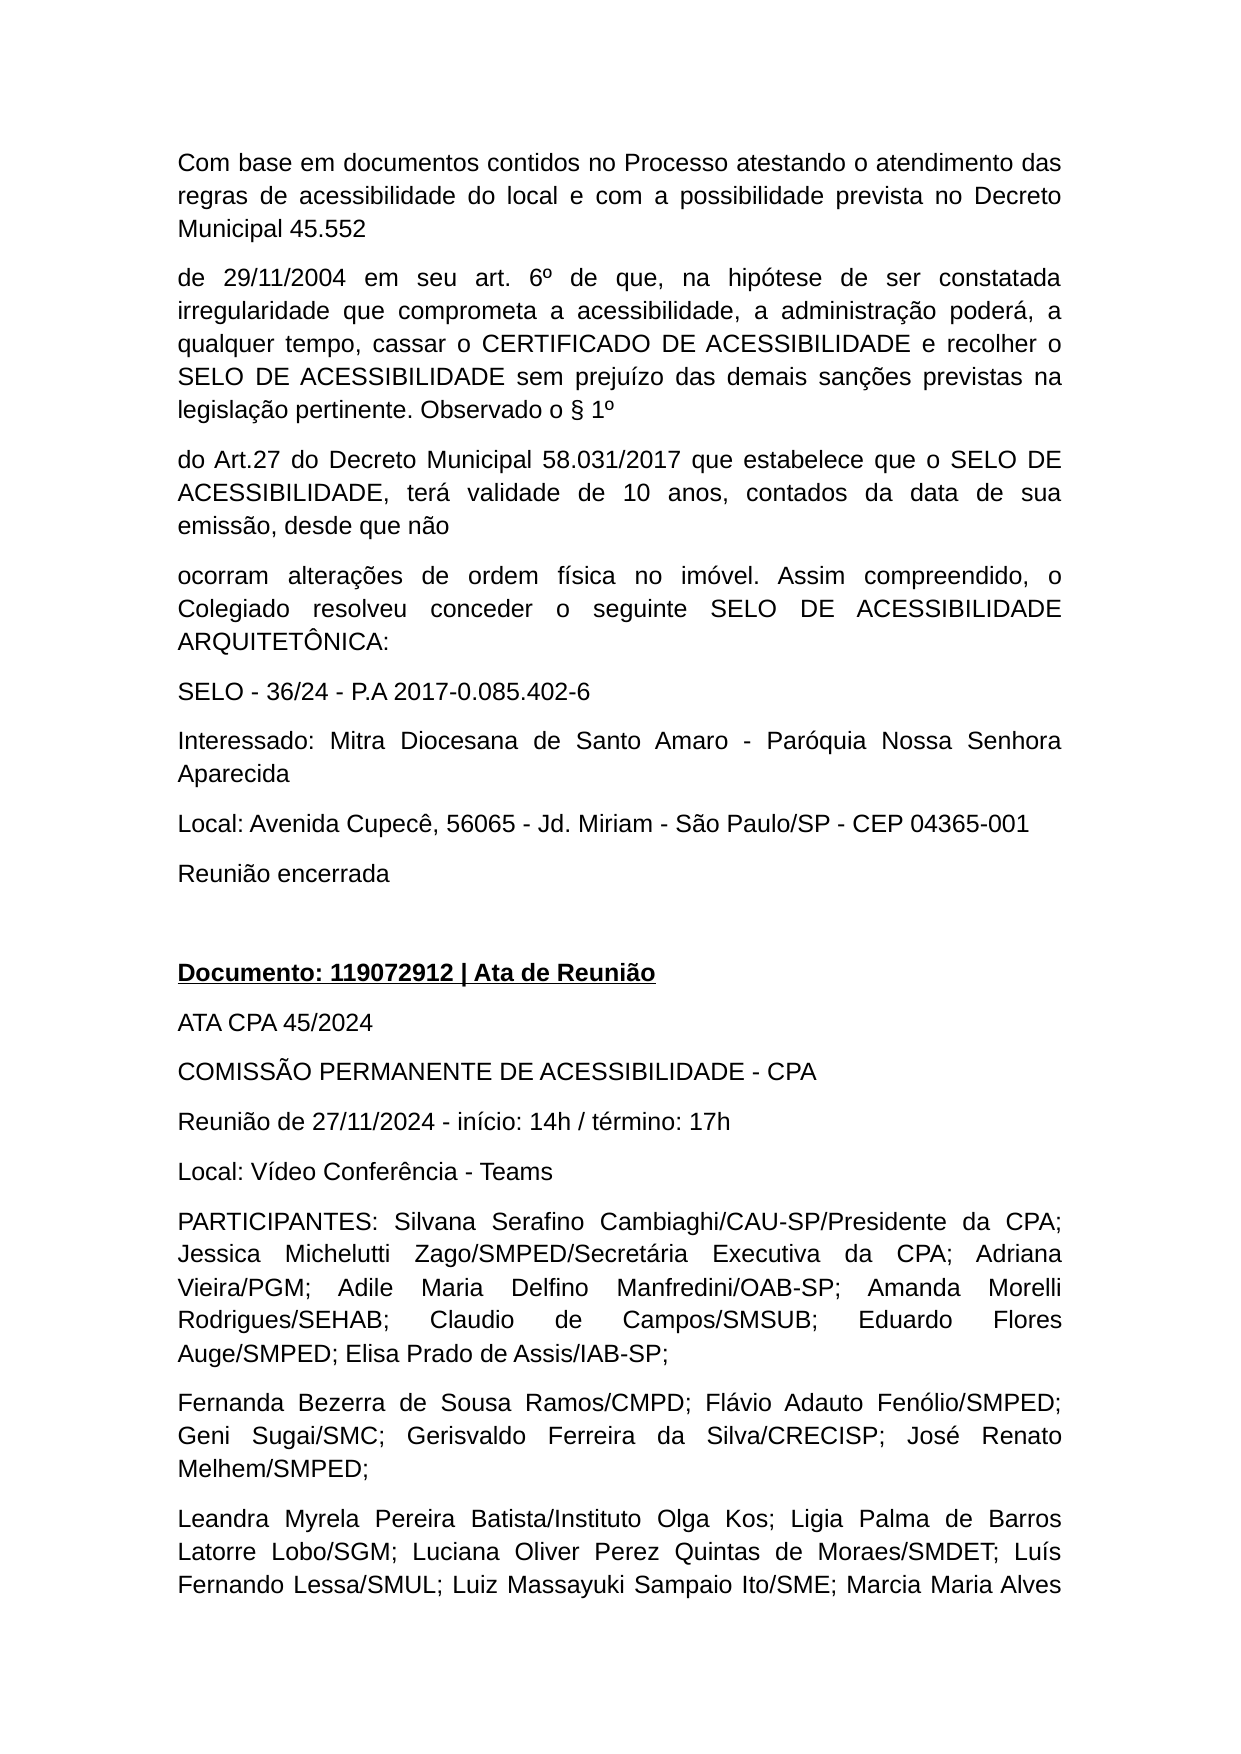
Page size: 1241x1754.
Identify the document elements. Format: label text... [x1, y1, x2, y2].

text Local: Vídeo Conferência - Teams [177, 1157, 1063, 1186]
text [177, 1504, 1063, 1599]
text SELO - 36/24 - P.A 2017-0.085.402-6 [177, 677, 1063, 705]
text COMISSÃO PERMANENTE DE ACESSIBILIDADE - CPA [177, 1057, 1063, 1086]
text do Art.27 do Decreto Municipal 58.031/2017 que estabelece que o SELO DE ACESSIBILIDADE, terá validade de 10 anos, contados da data de sua emissão, desde que não [177, 445, 1063, 540]
text de 29/11/2004 em seu art. 6º de que, na hipótese de ser constatada irregularidade que comprometa a acessibilidade, a administração poderá, a qualquer tempo, cassar o CERTIFICADO DE ACESSIBILIDADE e recolher o SELO DE ACESSIBILIDADE sem prejuízo das demais sanções previstas na legislação pertinente. Observado o § 1º [177, 263, 1063, 424]
text ATA CPA 45/2024 [177, 1008, 1063, 1036]
text Reunião de 27/11/2024 - início: 14h / término: 17h [177, 1107, 1063, 1136]
text Local: Avenida Cupecê, 56065 - Jd. Miriam - São Paulo/SP - CEP 04365-001 [177, 809, 1063, 838]
text PARTICIPANTES: Silvana Serafino Cambiaghi/CAU-SP/Presidente da CPA; Jessica Michelutti Zago/SMPED/Secretária Executiva da CPA; Adriana Vieira/PGM; Adile Maria Delfino Manfredini/OAB-SP; Amanda Morelli Rodrigues/SEHAB; Claudio de Campos/SMSUB; Eduardo Flores Auge/SMPED; Elisa Prado de Assis/IAB-SP; [177, 1206, 1063, 1367]
text ocorram alterações de ordem física no imóvel. Assim compreendido, o Colegiado resolveu conceder o seguinte SELO DE ACESSIBILIDADE ARQUITETÔNICA: [177, 561, 1063, 656]
text Com base em documentos contidos no Processo atestando o atendimento das regras de acessibilidade do local e com a possibilidade prevista no Decreto Municipal 45.552 [177, 148, 1063, 242]
text Fernanda Bezerra de Sousa Ramos/CMPD; Flávio Adauto Fenólio/SMPED; Geni Sugai/SMC; Gerisvaldo Ferreira da Silva/CRECISP; José Renato Melhem/SMPED; [177, 1388, 1063, 1483]
text Documento: 119072912 | Ata de Reunião [177, 958, 1063, 987]
text Interessado: Mitra Diocesana de Santo Amaro - Paróquia Nossa Senhora Aparecida [177, 726, 1063, 788]
text Reunião encerrada [177, 859, 1063, 887]
